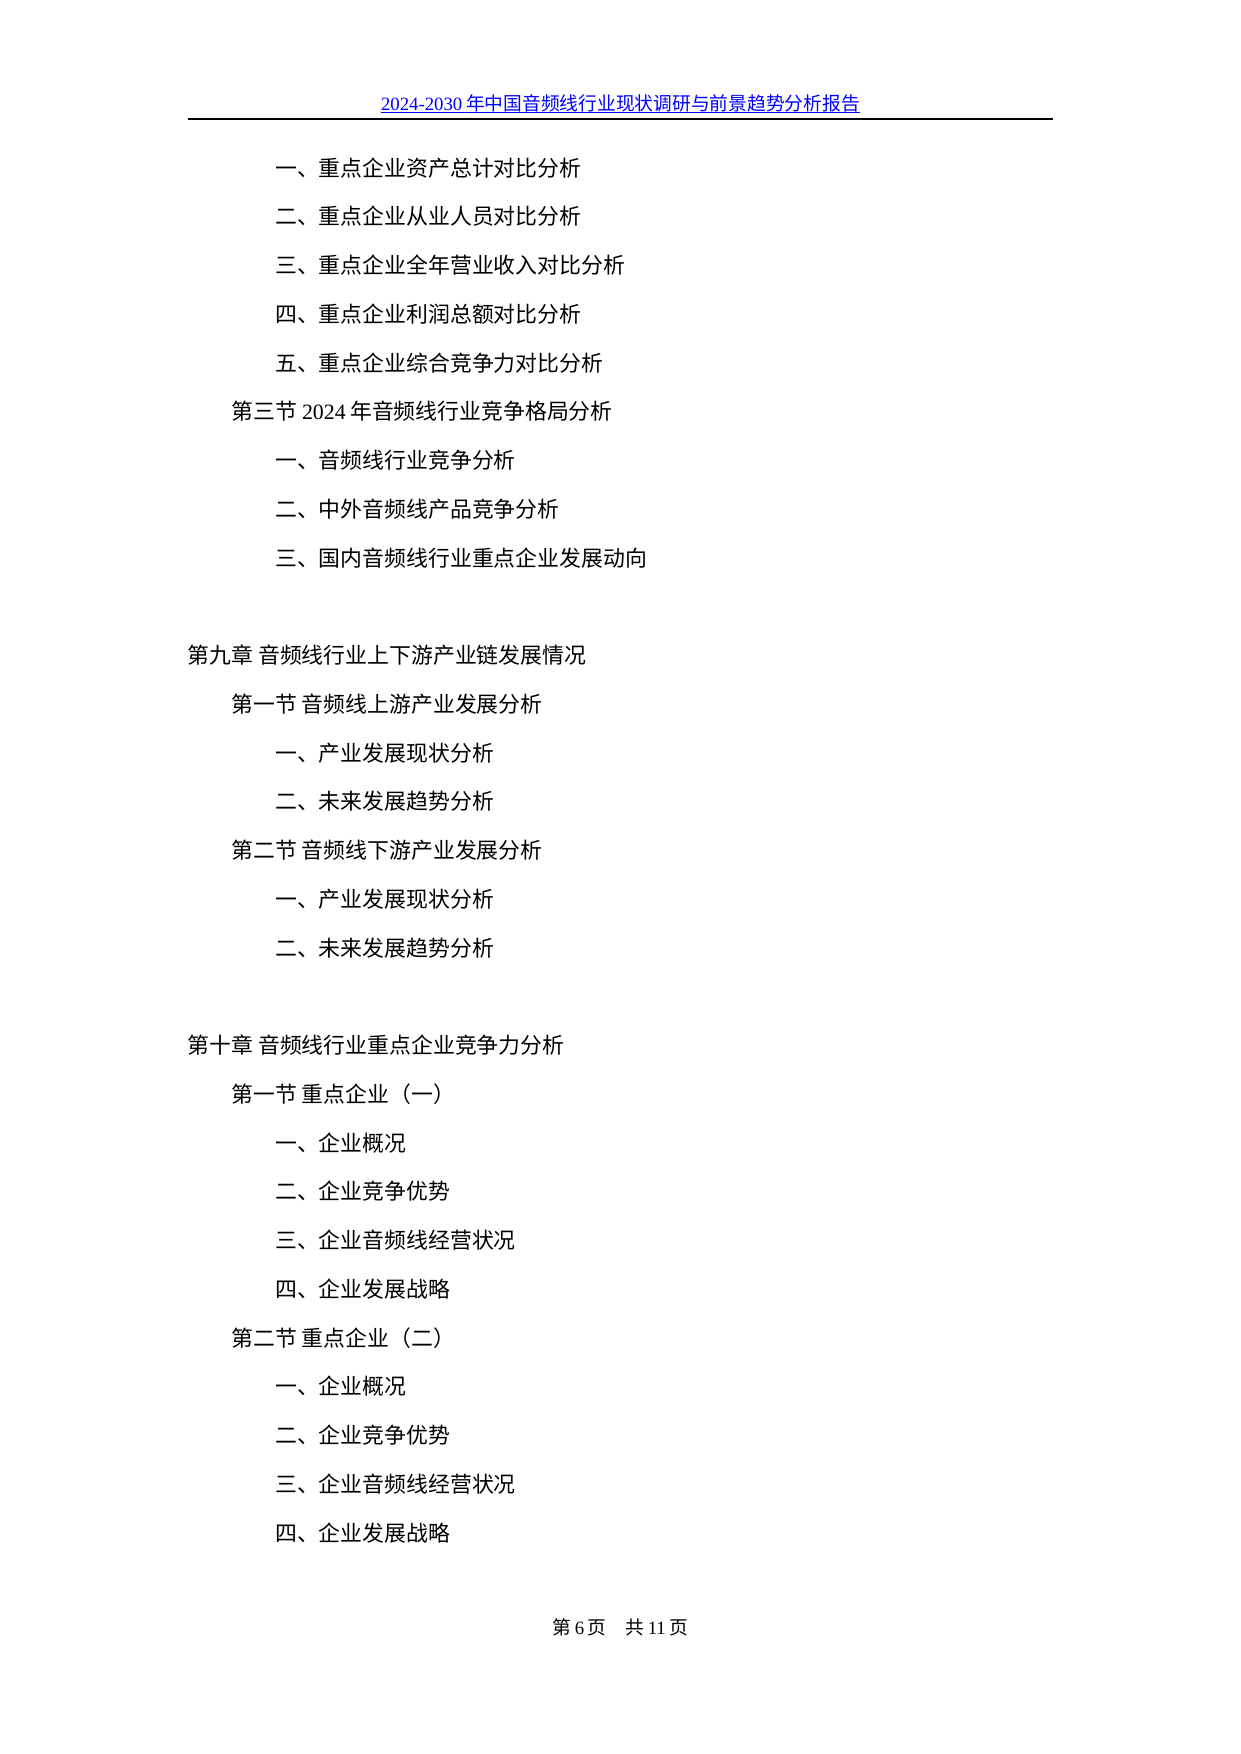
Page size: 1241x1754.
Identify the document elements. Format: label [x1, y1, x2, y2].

text [187, 150, 1053, 1548]
